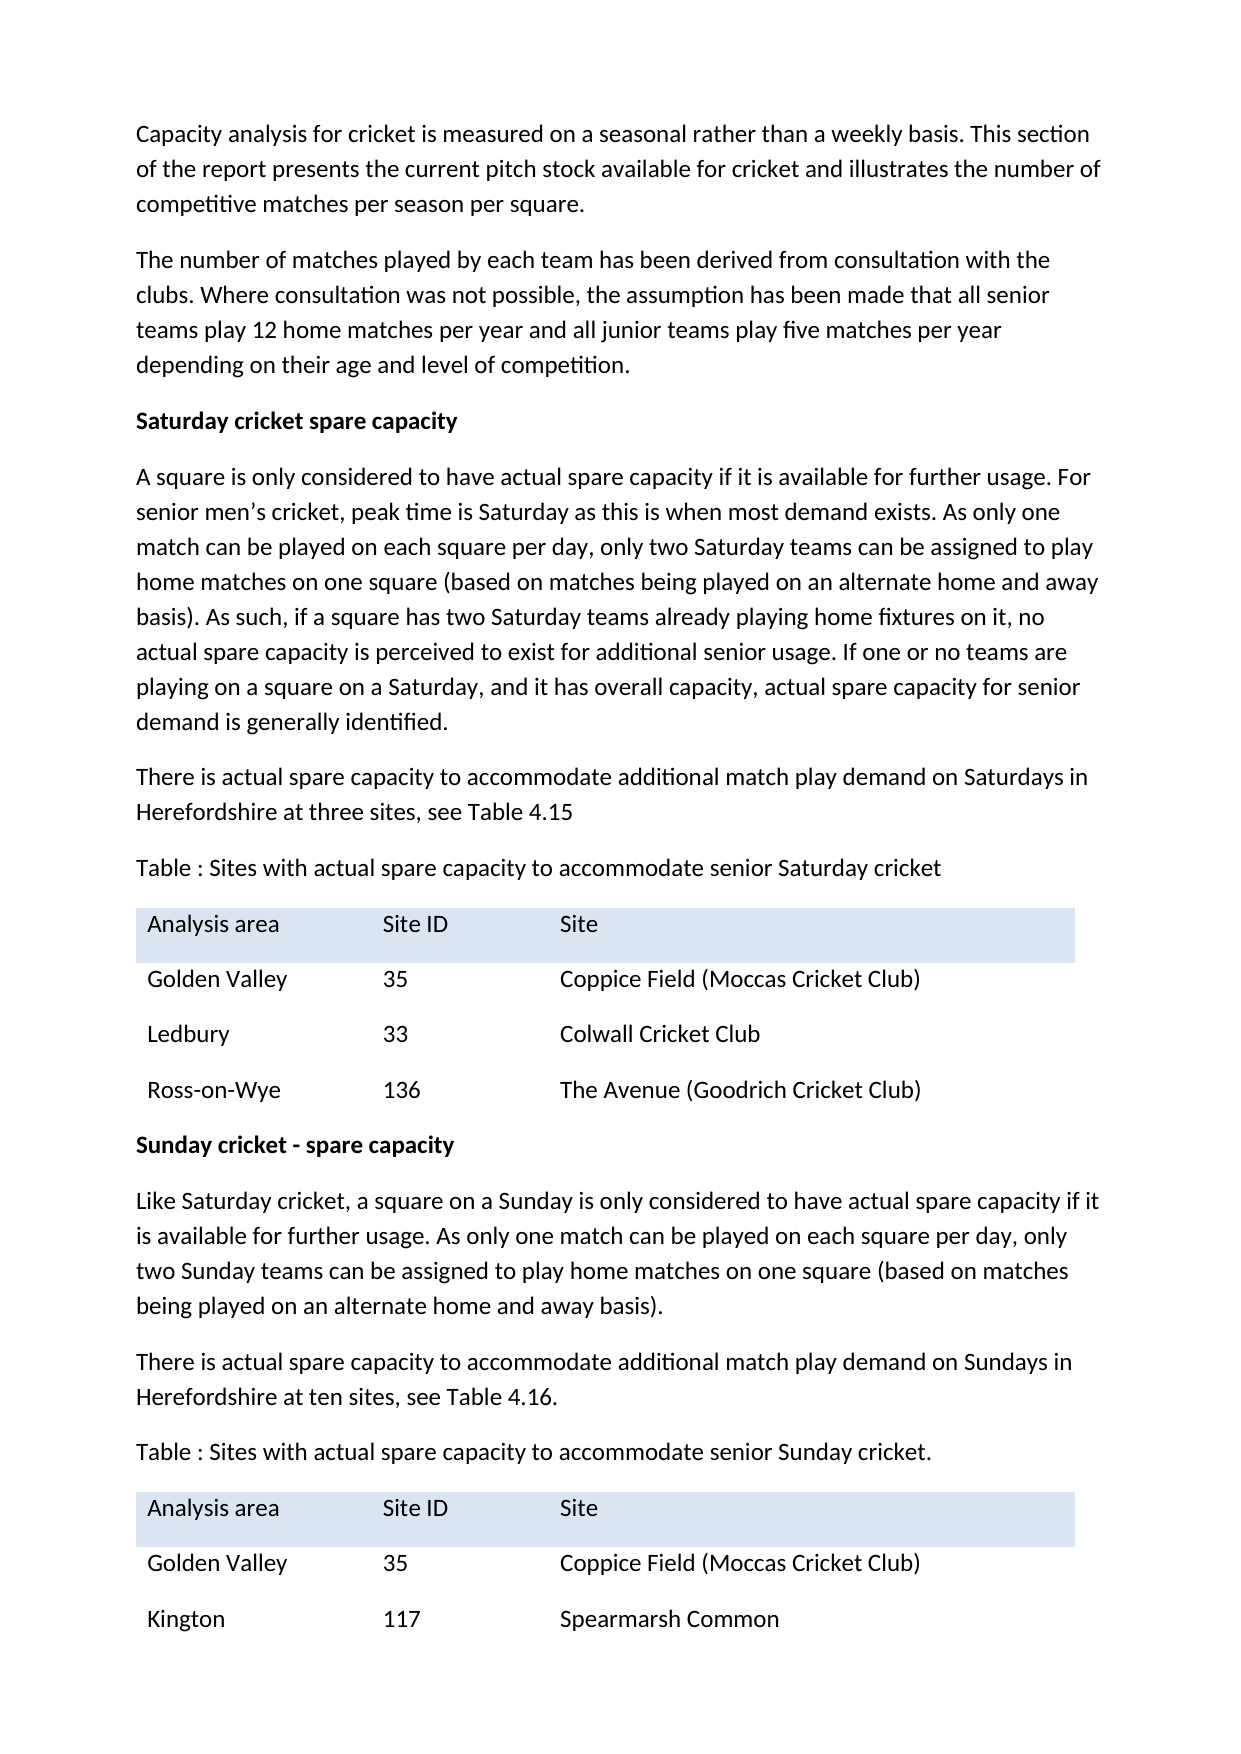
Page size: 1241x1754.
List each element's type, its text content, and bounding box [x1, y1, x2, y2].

table_header Site ID [371, 908, 549, 963]
table_cell 35 [371, 1548, 549, 1603]
table_header Site ID [371, 1492, 549, 1547]
table_cell Colwall Cricket Club [549, 1019, 1075, 1074]
text Table : Sites with actual spare capacity to accommodate senior Sunday cricket. [136, 1436, 1104, 1467]
table_cell Coppice Field (Moccas Cricket Club) [549, 1548, 1075, 1603]
table_cell The Avenue (Goodrich Cricket Club) [549, 1074, 1075, 1129]
table_cell Ledbury [136, 1019, 371, 1074]
text Table : Sites with actual spare capacity to accommodate senior Saturday cricket [136, 852, 1104, 883]
table_cell Spearmarsh Common [549, 1603, 1075, 1633]
table_cell 117 [371, 1603, 549, 1633]
text Saturday cricket spare capacity [136, 405, 1104, 435]
text The number of matches played by each team has been derived from consultation with the clubs. Where consultation was not possible, the assumption has been made that all senior teams play 12 home matches per year and all junior teams play five matches per year depending on their age and level of competition. [136, 244, 1104, 379]
text A square is only considered to have actual spare capacity if it is available for further usage. For senior men’s cricket, peak time is Saturday as this is when most demand exists. As only one match can be played on each square per day, only two Saturday teams can be assigned to play home matches on one square (based on matches being played on an alternate home and away basis). As such, if a square has two Saturday teams already playing home fixtures on it, no actual spare capacity is perceived to exist for additional senior usage. If one or no teams are playing on a square on a Saturday, and it has overall capacity, actual spare capacity for senior demand is generally identified. [136, 461, 1104, 736]
table_cell Coppice Field (Moccas Cricket Club) [549, 963, 1075, 1018]
table_header Analysis area [136, 908, 371, 963]
text There is actual spare capacity to accommodate additional match play demand on Sundays in Herefordshire at ten sites, see Table 4.16. [136, 1346, 1104, 1411]
text Capacity analysis for cricket is measured on a seasonal rather than a weekly basis. This section of the report presents the current pitch stock available for cricket and illustrates the number of competitive matches per season per square. [136, 118, 1104, 219]
text Sunday cricket - spare capacity [136, 1129, 1104, 1159]
table_header Analysis area [136, 1492, 371, 1547]
text There is actual spare capacity to accommodate additional match play demand on Saturdays in Herefordshire at three sites, see Table 4.15 [136, 761, 1104, 827]
table_header Site [549, 1492, 1075, 1547]
table_header Site [549, 908, 1075, 963]
table_cell 35 [371, 963, 549, 1018]
table_cell Kington [136, 1603, 371, 1633]
table_cell Golden Valley [136, 1548, 371, 1603]
table_cell 136 [371, 1074, 549, 1129]
table_cell Golden Valley [136, 963, 371, 1018]
text Like Saturday cricket, a square on a Sunday is only considered to have actual spare capacity if it is available for further usage. As only one match can be played on each square per day, only two Sunday teams can be assigned to play home matches on one square (based on matches being played on an alternate home and away basis). [136, 1185, 1104, 1320]
table_cell 33 [371, 1019, 549, 1074]
table_cell Ross-on-Wye [136, 1074, 371, 1129]
